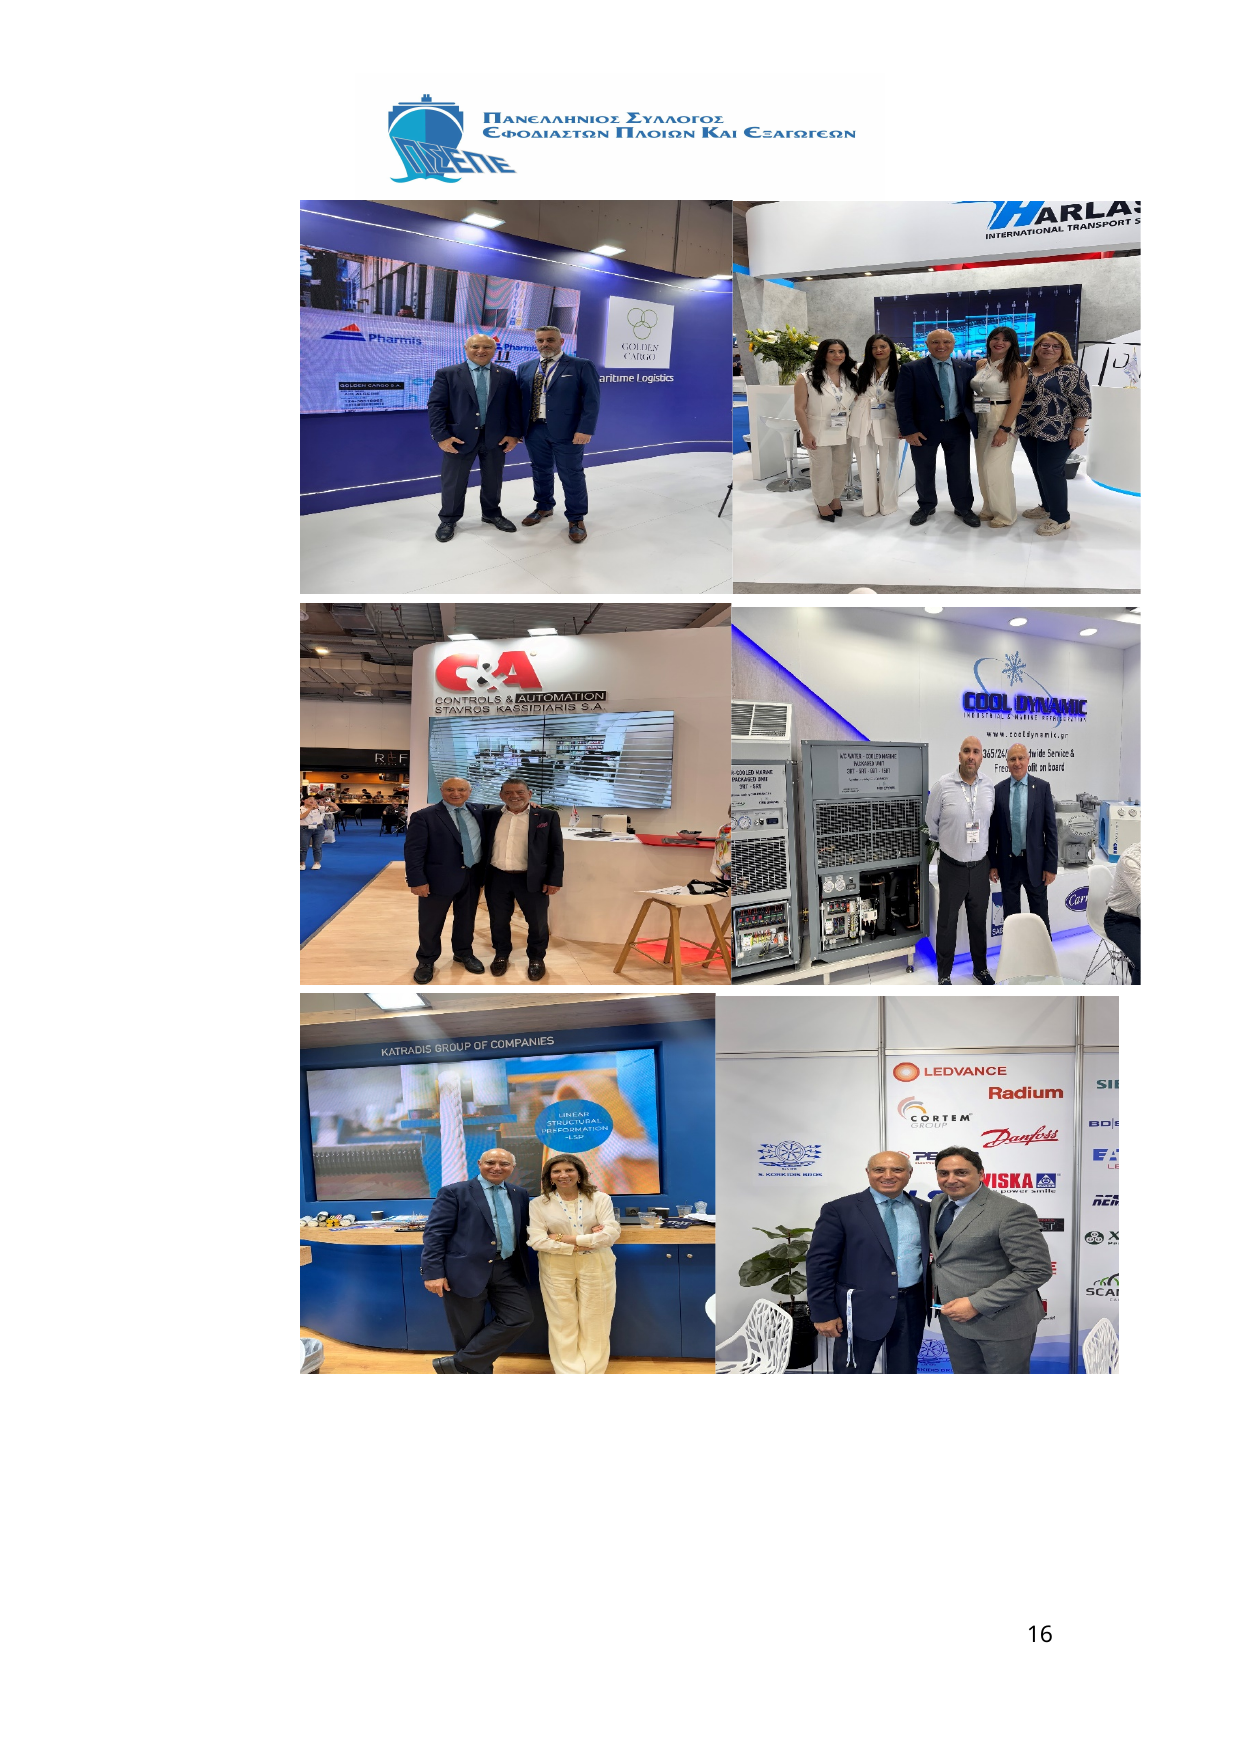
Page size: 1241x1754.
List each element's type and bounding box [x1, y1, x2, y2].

picture [300, 993, 1119, 1374]
picture [300, 603, 1141, 985]
picture [300, 73, 1141, 594]
